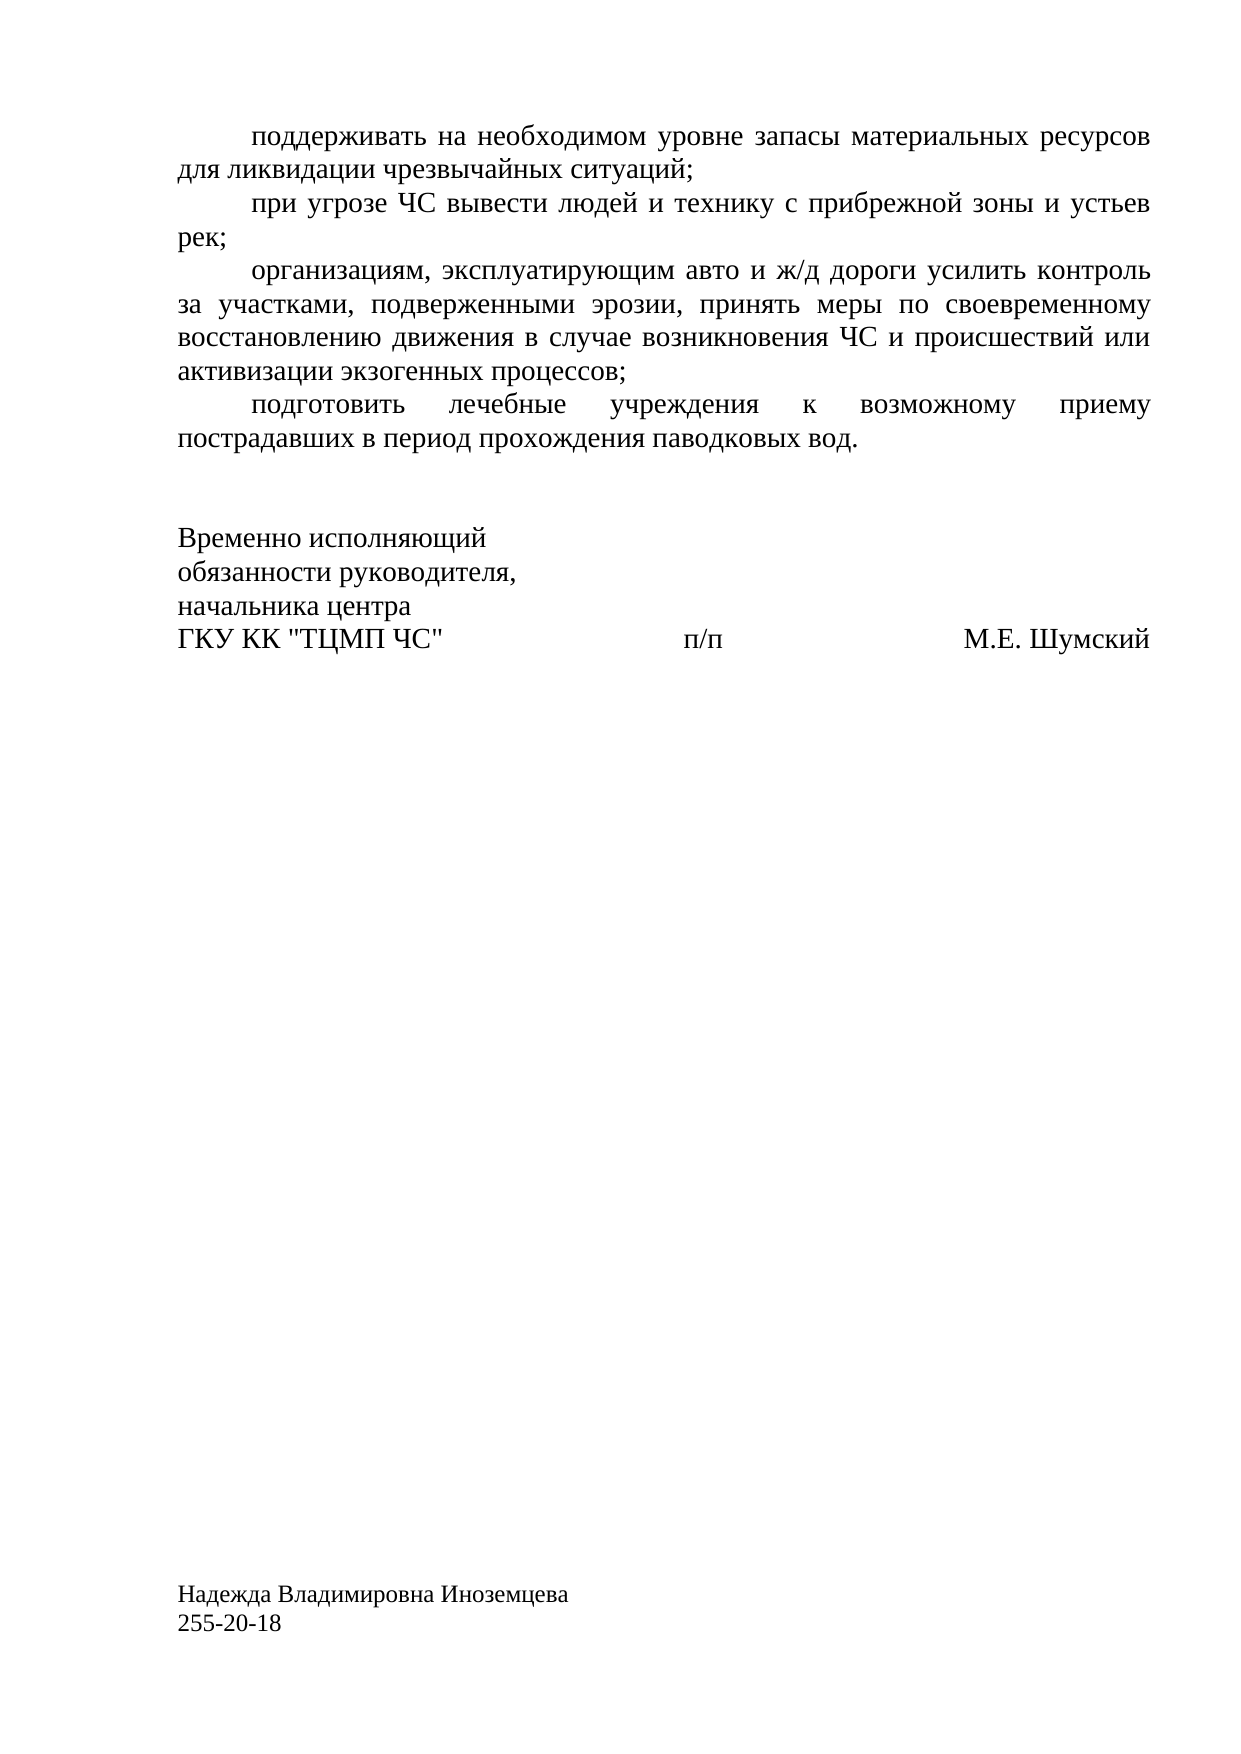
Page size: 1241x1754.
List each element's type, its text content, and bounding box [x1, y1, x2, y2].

text поддерживать на необходимом уровне запасы материальных ресурсов для ликвидации чрезвычайных ситуаций; [177, 118, 1152, 185]
text Надежда Владимировна Иноземцева [177, 1579, 1152, 1608]
text ГКУ КК "ТЦМП ЧС" п/п М.Е. Шумский [177, 621, 1152, 655]
text при угрозе ЧС вывести людей и технику с прибрежной зоны и устьев рек; [177, 185, 1152, 252]
text Временно исполняющий [177, 521, 1152, 554]
text 255-20-18 [177, 1608, 1152, 1637]
text обязанности руководителя, [177, 554, 1152, 588]
text подготовить лечебные учреждения к возможному приему пострадавших в период прохождения паводковых вод. [177, 386, 1152, 453]
text начальника центра [177, 588, 1152, 621]
text организациям, эксплуатирующим авто и ж/д дороги усилить контроль за участками, подверженными эрозии, принять меры по своевременному восстановлению движения в случае возникновения ЧС и происшествий или активизации экзогенных процессов; [177, 252, 1152, 386]
